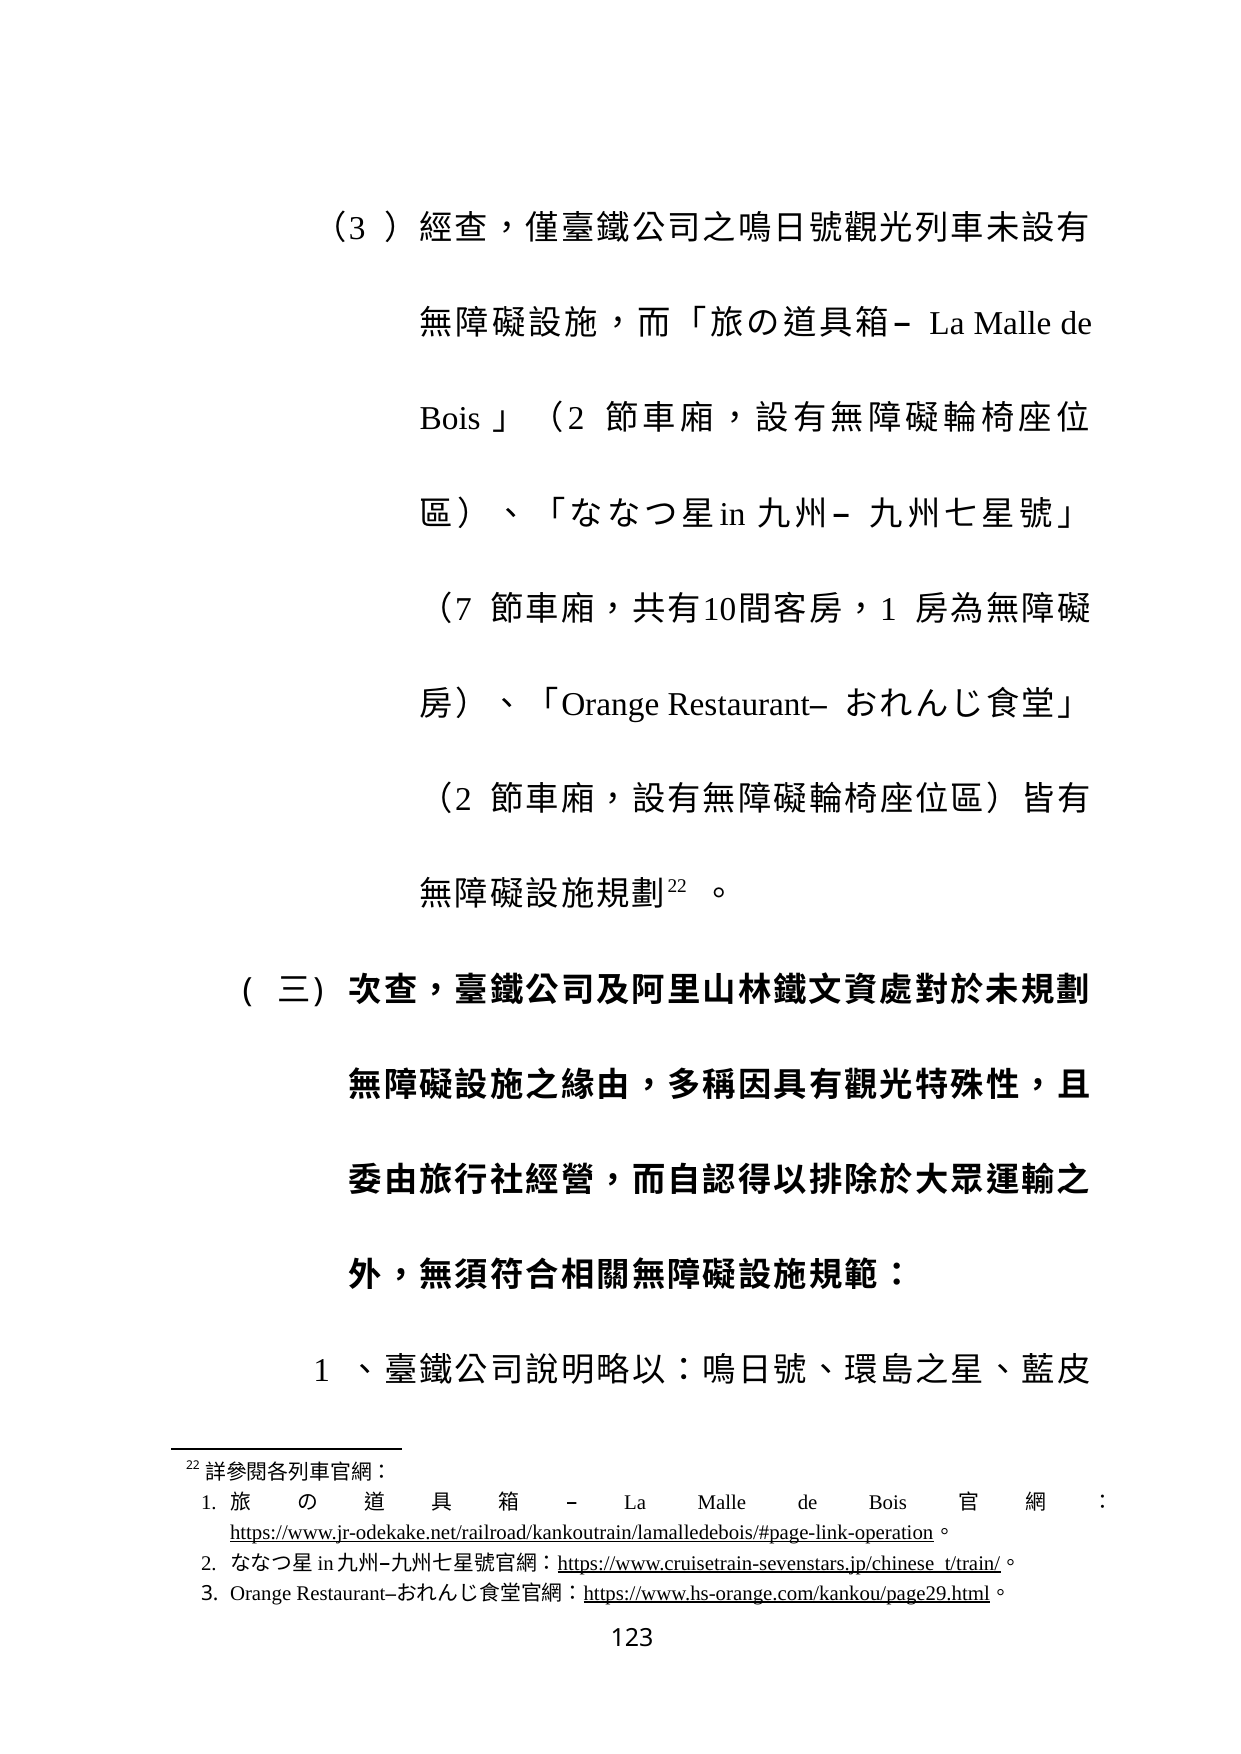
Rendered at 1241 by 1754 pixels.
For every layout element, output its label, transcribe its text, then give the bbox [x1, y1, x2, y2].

subtitle 次查，臺鐵公司及阿里山林鐵文資處對於未規劃無障礙設施之緣由，多稱因具有觀光特殊性，且委由旅行社經營，而自認得以排除於大眾運輸之外，無須符合相關無障礙設施規範： [242, 939, 1092, 1320]
subtitle 經查，僅臺鐵公司之鳴日號觀光列車未設有無障礙設施，而「旅の道具箱–La Malle de Bois」（2節車廂，設有無障礙輪椅座位區）、「ななつ星in九州–九州七星號」（7節車廂，共有10間客房，1房為無障礙房）、「Orange Restaurant–おれんじ食堂」（2節車廂，設有無障礙輪椅座位區）皆有無障礙設施規劃。 [296, 177, 1092, 939]
subtitle 臺鐵公司說明略以：鳴日號、環島之星、藍皮解憂號及兩鐵旅遊列車等，前揭車輛屬莒光號、普通車等舊車整修及改造為觀光列車，故無納入無障礙設計。 [296, 1320, 1092, 1415]
